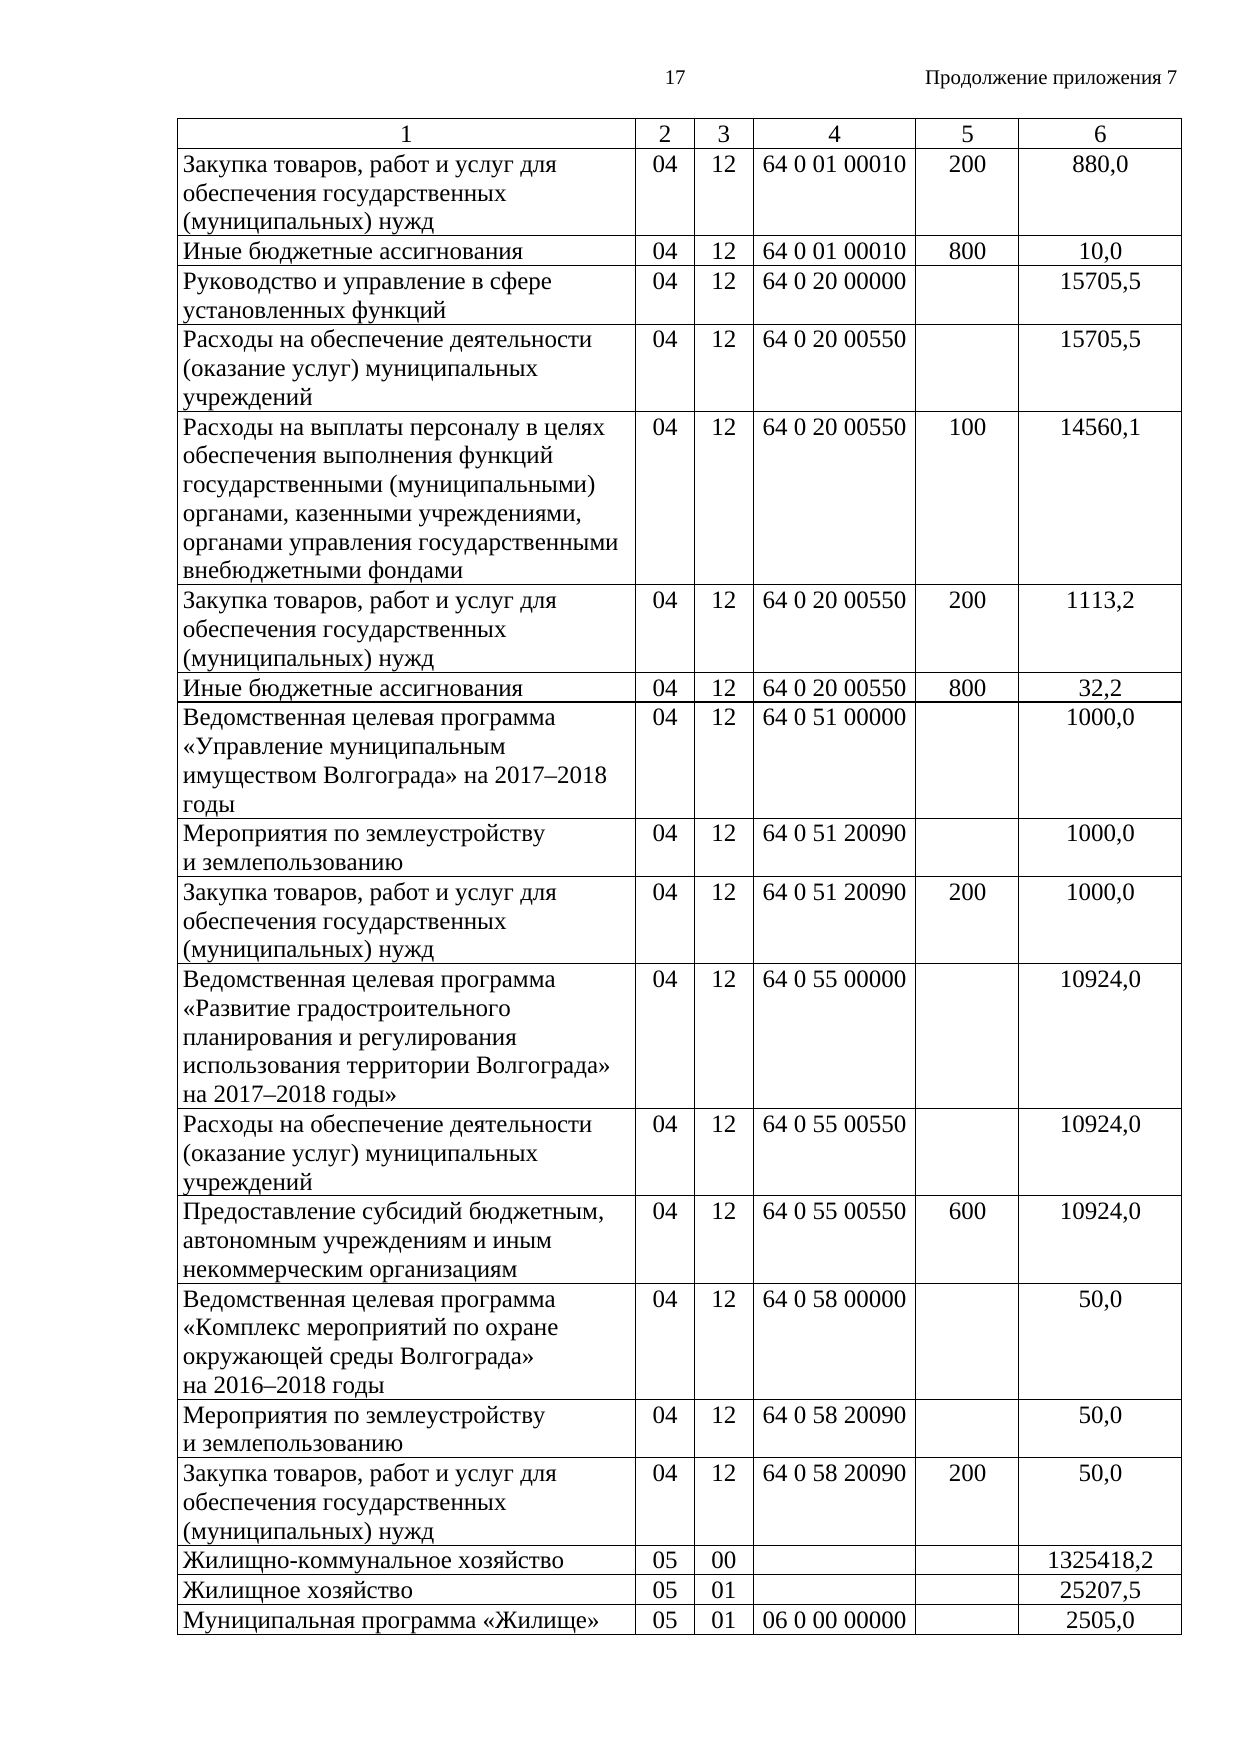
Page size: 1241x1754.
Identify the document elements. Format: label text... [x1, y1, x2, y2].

table_cell Жилищно-коммунальное хозяйство [178, 1546, 635, 1574]
table_cell 12 [695, 236, 753, 265]
table_cell 05 [636, 1546, 694, 1574]
table_cell Ведомственная целевая программа «Развитие градостроительного планирования и регулирования использования территории Волгограда» на 2017–2018 годы» [178, 964, 635, 1108]
table_cell 64 0 20 00000 [754, 266, 915, 323]
table_cell 64 0 20 00550 [754, 412, 915, 584]
table_cell Закупка товаров, работ и услуг для обеспечения государственных (муниципальных) нужд [178, 149, 635, 235]
table_cell 50,0 [1019, 1284, 1181, 1399]
table_cell 04 [636, 266, 694, 323]
table_cell [916, 1400, 1018, 1457]
table_cell 50,0 [1019, 1458, 1181, 1544]
table_cell Мероприятия по землеустройству и землепользованию [178, 1400, 635, 1457]
table_cell Муниципальная программа «Жилище» [178, 1605, 635, 1634]
table_cell [916, 266, 1018, 323]
table_cell 64 0 55 00000 [754, 964, 915, 1108]
table_cell [916, 1605, 1018, 1634]
table_cell 12 [695, 673, 753, 701]
table_cell 600 [916, 1196, 1018, 1283]
table_cell 1000,0 [1019, 703, 1181, 817]
table_header 5 [916, 119, 1018, 148]
table_cell 04 [636, 877, 694, 963]
table_cell 05 [636, 1575, 694, 1604]
table_cell 64 0 58 20090 [754, 1400, 915, 1457]
table_cell 800 [916, 236, 1018, 265]
table_cell [916, 703, 1018, 817]
table_cell 1000,0 [1019, 877, 1181, 963]
table_cell 12 [695, 1284, 753, 1399]
table_cell 1113,2 [1019, 585, 1181, 672]
table_cell 64 0 20 00550 [754, 325, 915, 411]
table_cell 64 0 01 00010 [754, 236, 915, 265]
table_cell 15705,5 [1019, 325, 1181, 411]
table_cell 200 [916, 1458, 1018, 1544]
table_cell 04 [636, 412, 694, 584]
table_cell [754, 1546, 915, 1574]
table_cell 12 [695, 703, 753, 817]
table_cell 64 0 55 00550 [754, 1109, 915, 1195]
table_cell 64 0 20 00550 [754, 585, 915, 672]
table_cell Расходы на обеспечение деятельности (оказание услуг) муниципальных учреждений [178, 325, 635, 411]
table_cell 100 [916, 412, 1018, 584]
table_cell 04 [636, 325, 694, 411]
table_cell 04 [636, 1400, 694, 1457]
table_cell 12 [695, 412, 753, 584]
table_cell 64 0 51 20090 [754, 819, 915, 876]
table_header 3 [695, 119, 753, 148]
table_cell Ведомственная целевая программа «Управление муниципальным имуществом Волгограда» на 2017–2018 годы [178, 703, 635, 817]
table_cell 12 [695, 964, 753, 1108]
table_cell 12 [695, 1458, 753, 1544]
table_cell 12 [695, 325, 753, 411]
table_cell Жилищное хозяйство [178, 1575, 635, 1604]
table_cell 04 [636, 819, 694, 876]
table_cell Закупка товаров, работ и услуг для обеспечения государственных (муниципальных) нужд [178, 1458, 635, 1544]
table_cell 64 0 58 20090 [754, 1458, 915, 1544]
table_cell 1000,0 [1019, 819, 1181, 876]
table_cell 200 [916, 149, 1018, 235]
table_cell Руководство и управление в сфере установленных функций [178, 266, 635, 323]
table_cell Мероприятия по землеустройству и землепользованию [178, 819, 635, 876]
table_cell Иные бюджетные ассигнования [178, 673, 635, 701]
table_cell 14560,1 [1019, 412, 1181, 584]
table_cell 12 [695, 819, 753, 876]
table_cell 04 [636, 1196, 694, 1283]
table_cell 200 [916, 877, 1018, 963]
table_cell [754, 1575, 915, 1604]
table_cell 15705,5 [1019, 266, 1181, 323]
table_cell [916, 325, 1018, 411]
table_cell Закупка товаров, работ и услуг для обеспечения государственных (муниципальных) нужд [178, 877, 635, 963]
table_cell 800 [916, 673, 1018, 701]
table_cell [916, 819, 1018, 876]
table_cell 64 0 51 00000 [754, 703, 915, 817]
table_cell 32,2 [1019, 673, 1181, 701]
table_cell 04 [636, 1284, 694, 1399]
table_cell 12 [695, 1400, 753, 1457]
table_cell 12 [695, 266, 753, 323]
table_cell 50,0 [1019, 1400, 1181, 1457]
table_cell Иные бюджетные ассигнования [178, 236, 635, 265]
table_header 2 [636, 119, 694, 148]
table_cell 880,0 [1019, 149, 1181, 235]
table_cell 12 [695, 1196, 753, 1283]
table_cell 04 [636, 1109, 694, 1195]
table_header 6 [1019, 119, 1181, 148]
table_cell 10924,0 [1019, 964, 1181, 1108]
table_cell [916, 964, 1018, 1108]
table_cell 05 [636, 1605, 694, 1634]
table_cell 01 [695, 1605, 753, 1634]
table_cell 01 [695, 1575, 753, 1604]
table_cell 04 [636, 236, 694, 265]
table_cell 06 0 00 00000 [754, 1605, 915, 1634]
table_cell 12 [695, 149, 753, 235]
table_cell Ведомственная целевая программа «Комплекс мероприятий по охране окружающей среды Волгограда» на 2016–2018 годы [178, 1284, 635, 1399]
table_cell 64 0 51 20090 [754, 877, 915, 963]
table_header 1 [178, 119, 635, 148]
table_cell 64 0 55 00550 [754, 1196, 915, 1283]
table_cell [916, 1575, 1018, 1604]
table_cell Предоставление субсидий бюджетным, автономным учреждениям и иным некоммерческим организациям [178, 1196, 635, 1283]
table_cell 12 [695, 585, 753, 672]
table_header 4 [754, 119, 915, 148]
table_cell 1325418,2 [1019, 1546, 1181, 1574]
table_cell [916, 1546, 1018, 1574]
table_cell 64 0 01 00010 [754, 149, 915, 235]
table_cell [916, 1109, 1018, 1195]
table_cell 12 [695, 1109, 753, 1195]
table_cell 04 [636, 585, 694, 672]
table_cell 2505,0 [1019, 1605, 1181, 1634]
table_cell 10,0 [1019, 236, 1181, 265]
table_cell 04 [636, 1458, 694, 1544]
table_cell 04 [636, 149, 694, 235]
table_cell 64 0 58 00000 [754, 1284, 915, 1399]
table_cell 04 [636, 673, 694, 701]
table_cell 64 0 20 00550 [754, 673, 915, 701]
table_cell Закупка товаров, работ и услуг для обеспечения государственных (муниципальных) нужд [178, 585, 635, 672]
table_cell 00 [695, 1546, 753, 1574]
table_cell 25207,5 [1019, 1575, 1181, 1604]
table_cell 10924,0 [1019, 1109, 1181, 1195]
table_cell Расходы на обеспечение деятельности (оказание услуг) муниципальных учреждений [178, 1109, 635, 1195]
table_cell 200 [916, 585, 1018, 672]
table_cell 04 [636, 703, 694, 817]
table_cell 12 [695, 877, 753, 963]
table_cell 04 [636, 964, 694, 1108]
table_cell [916, 1284, 1018, 1399]
table_cell 10924,0 [1019, 1196, 1181, 1283]
